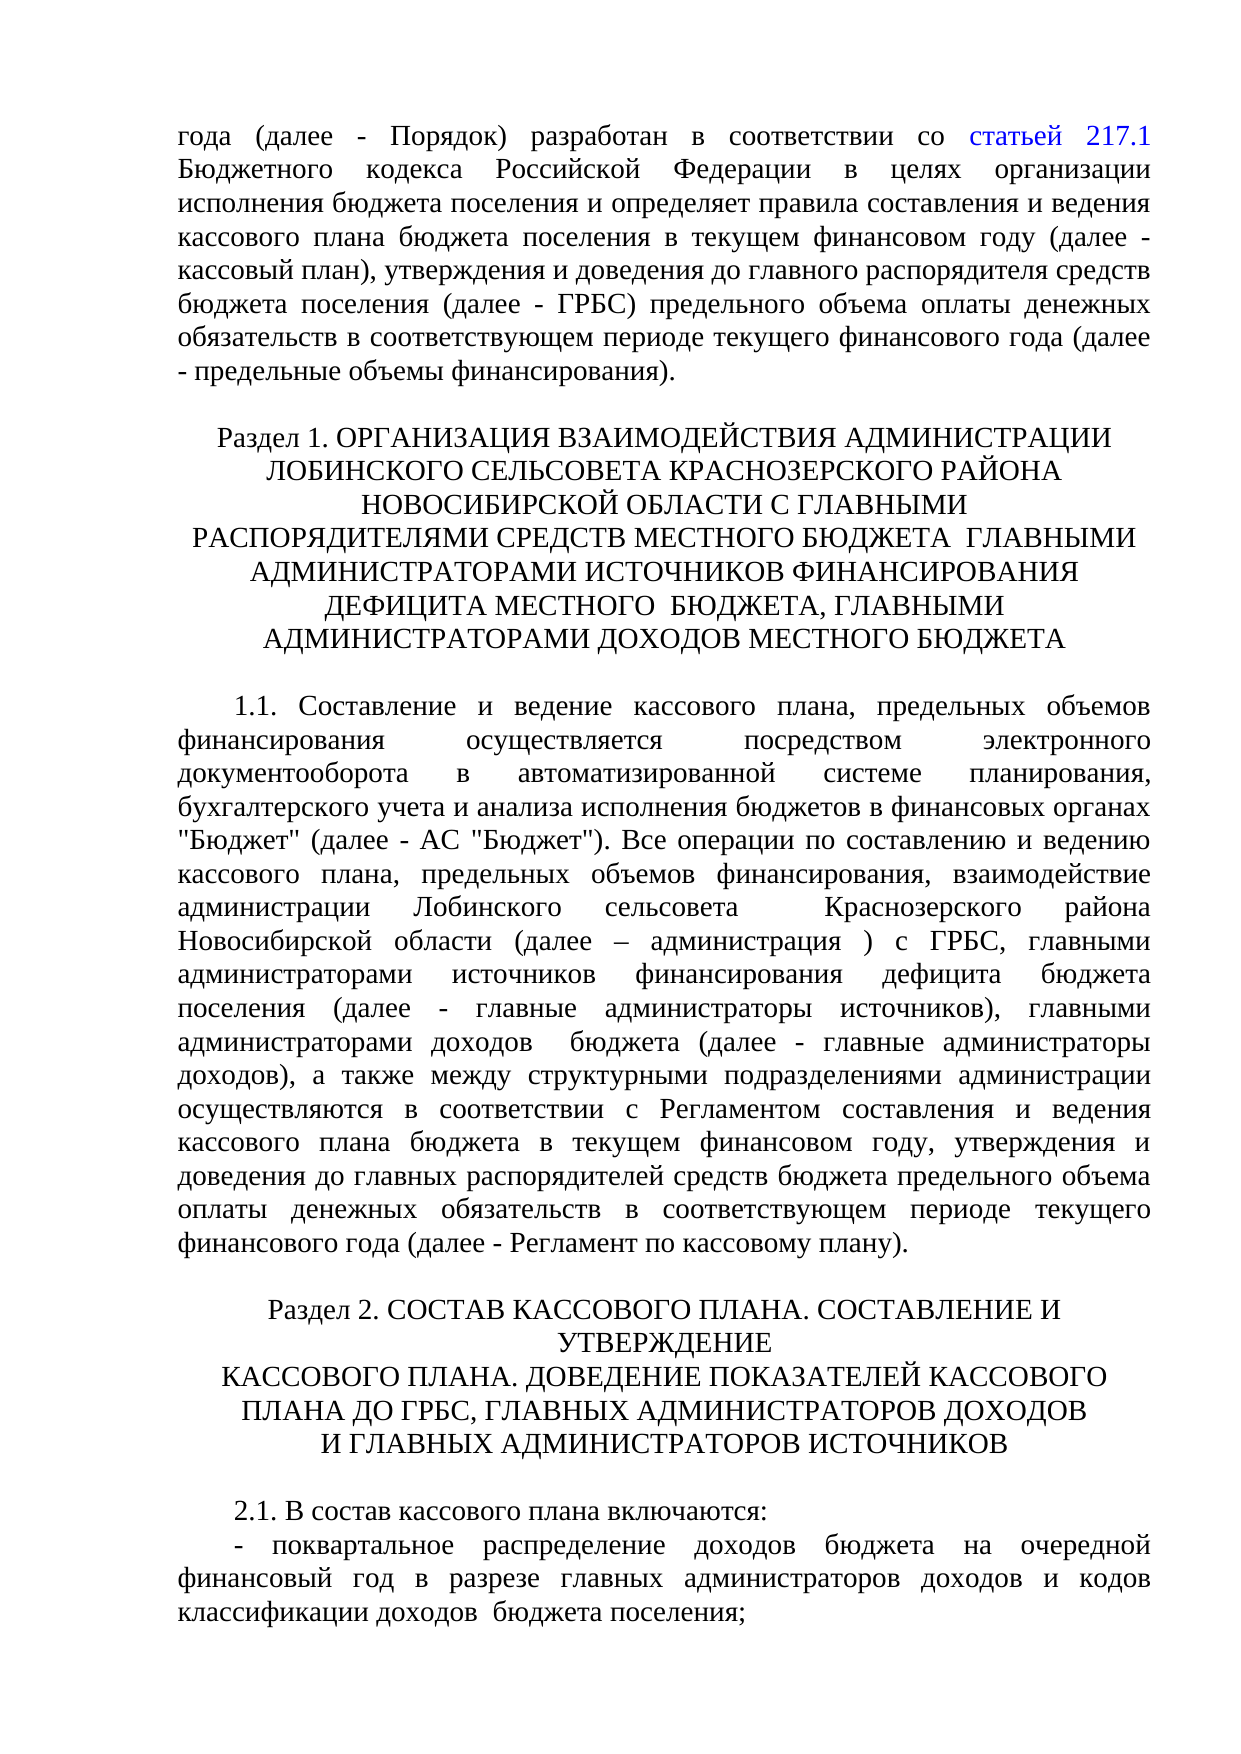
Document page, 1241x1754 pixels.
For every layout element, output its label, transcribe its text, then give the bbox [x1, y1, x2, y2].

text - поквартальное распределение доходов бюджета на очередной финансовый год в разрезе главных администраторов доходов и кодов классификации доходов бюджета поселения; [177, 1527, 1152, 1627]
text КАССОВОГО ПЛАНА. ДОВЕДЕНИЕ ПОКАЗАТЕЛЕЙ КАССОВОГО [177, 1359, 1152, 1393]
text РАСПОРЯДИТЕЛЯМИ СРЕДСТВ МЕСТНОГО БЮДЖЕТА ГЛАВНЫМИ АДМИНИСТРАТОРАМИ ИСТОЧНИКОВ ФИНАНСИРОВАНИЯ [177, 521, 1152, 588]
text ПЛАНА ДО ГРБС, ГЛАВНЫХ АДМИНИСТРАТОРОВ ДОХОДОВ [177, 1393, 1152, 1426]
text Раздел 1. ОРГАНИЗАЦИЯ ВЗАИМОДЕЙСТВИЯ АДМИНИСТРАЦИИ ЛОБИНСКОГО СЕЛЬСОВЕТА КРАСНОЗЕРСКОГО РАЙОНА НОВОСИБИРСКОЙ ОБЛАСТИ С ГЛАВНЫМИ [177, 420, 1152, 521]
text 2.1. В состав кассового плана включаются: [177, 1493, 1152, 1527]
text 1.1. Составление и ведение кассового плана, предельных объемов финансирования осуществляется посредством электронного документооборота в автоматизированной системе планирования, бухгалтерского учета и анализа исполнения бюджетов в финансовых органах "Бюджет" (далее - АС "Бюджет"). Все операции по составлению и ведению кассового плана, предельных объемов финансирования, взаимодействие администрации Лобинского сельсовета Краснозерского района Новосибирской области (далее – администрация ) с ГРБС, главными администраторами источников финансирования дефицита бюджета поселения (далее - главные администраторы источников), главными администраторами доходов бюджета (далее - главные администраторы доходов), а также между структурными подразделениями администрации осуществляются в соответствии с Регламентом составления и ведения кассового плана бюджета в текущем финансовом году, утверждения и доведения до главных распорядителей средств бюджета предельного объема оплаты денежных обязательств в соответствующем периоде текущего финансового года (далее - Регламент по кассовому плану). [177, 688, 1152, 1258]
text Раздел 2. СОСТАВ КАССОВОГО ПЛАНА. СОСТАВЛЕНИЕ И УТВЕРЖДЕНИЕ [177, 1292, 1152, 1359]
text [177, 118, 1152, 386]
text И ГЛАВНЫХ АДМИНИСТРАТОРОВ ИСТОЧНИКОВ [177, 1426, 1152, 1460]
text ДЕФИЦИТА МЕСТНОГО БЮДЖЕТА, ГЛАВНЫМИ АДМИНИСТРАТОРАМИ ДОХОДОВ МЕСТНОГО БЮДЖЕТА [177, 588, 1152, 655]
